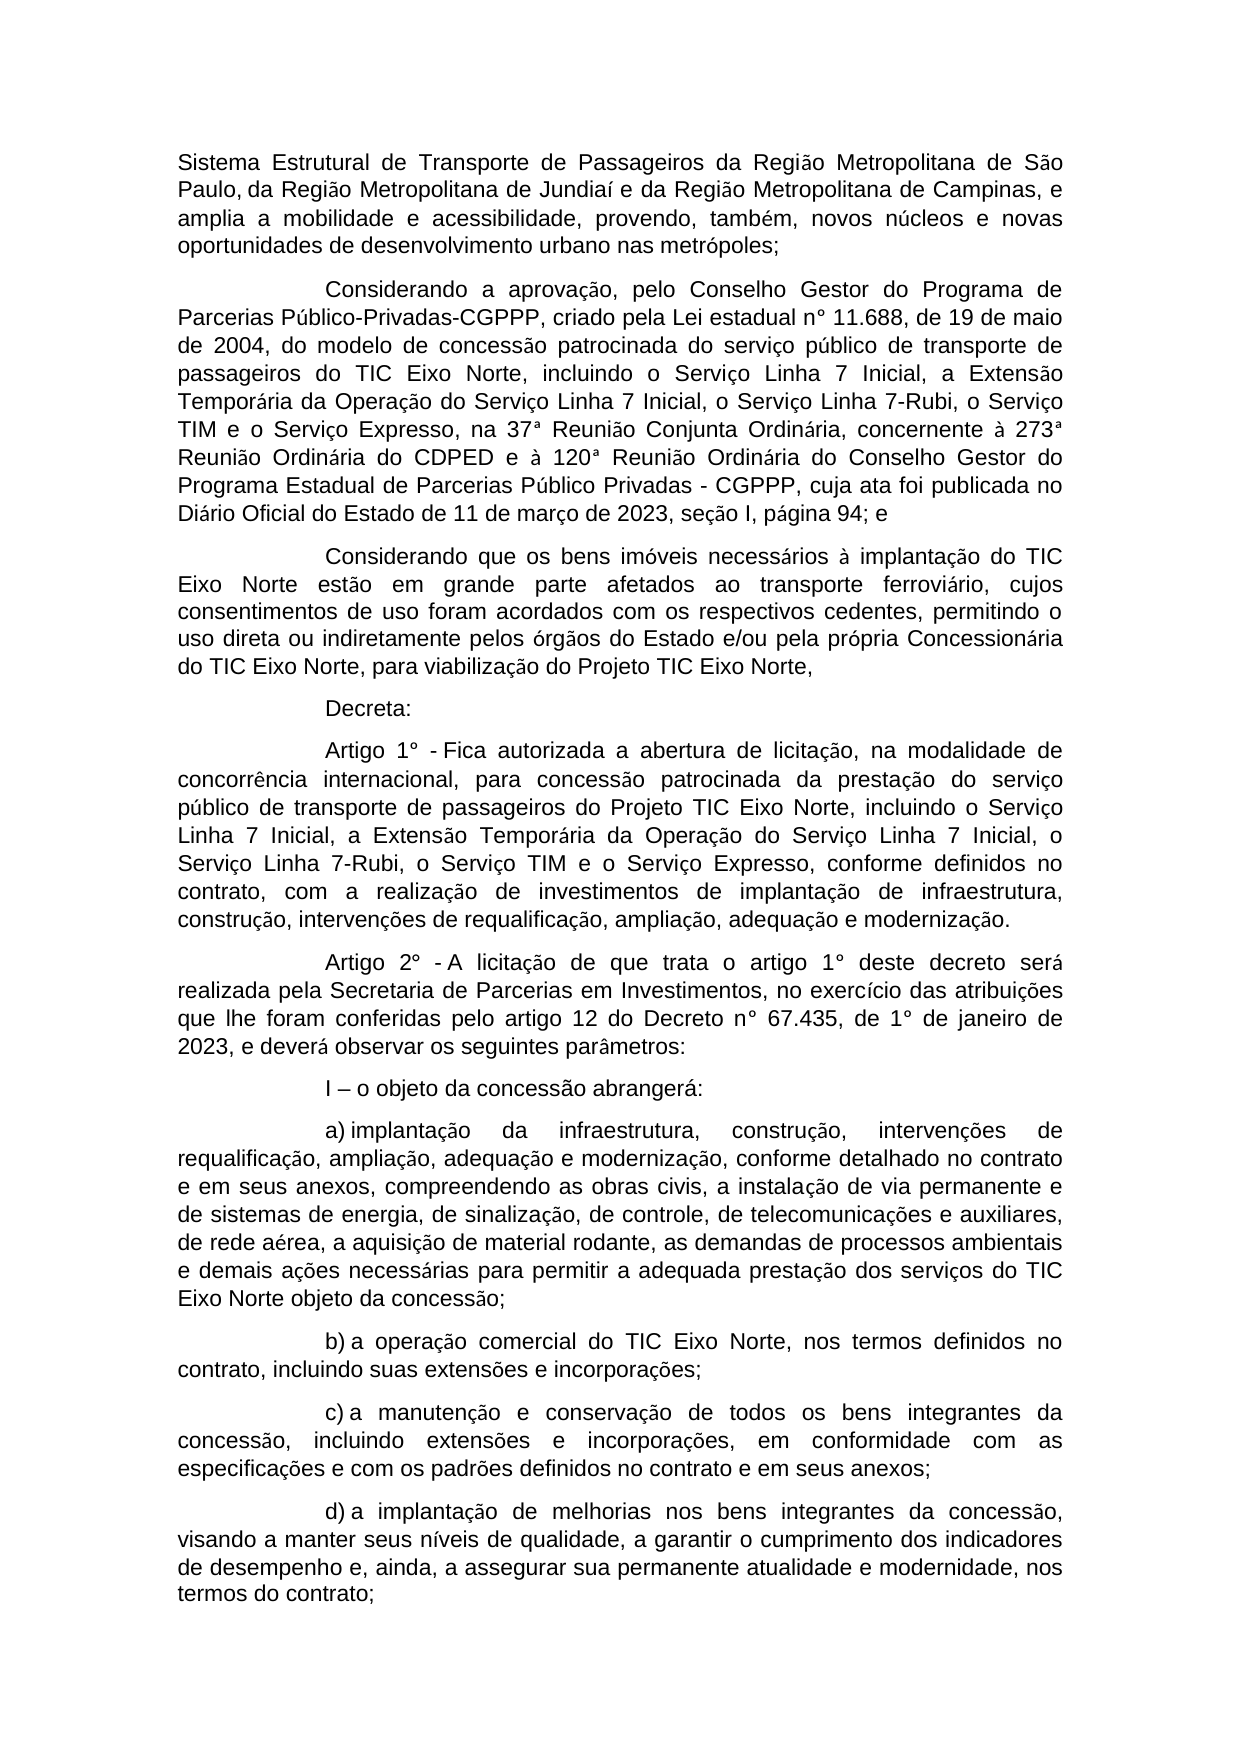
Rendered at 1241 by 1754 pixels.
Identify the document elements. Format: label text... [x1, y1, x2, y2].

text b) a operação comercial do TIC Eixo Norte, nos termos definidos no contrato, incluindo suas extensões e incorporações; [177, 1327, 1063, 1383]
text Artigo 2° - A licitação de que trata o artigo 1º deste decreto será realizada pela Secretaria de Parcerias em Investimentos, no exercício das atribuições que lhe foram conferidas pelo artigo 12 do Decreto nº 67.435, de 1º de janeiro de 2023, e deverá observar os seguintes parâmetros: [177, 948, 1063, 1060]
text d) a implantação de melhorias nos bens integrantes da concessão, visando a manter seus níveis de qualidade, a garantir o cumprimento dos indicadores de desempenho e, ainda, a assegurar sua permanente atualidade e modernidade, nos termos do contrato; [177, 1497, 1063, 1606]
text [177, 148, 1063, 260]
text Decreta: [177, 695, 1063, 722]
text I – o objeto da concessão abrangerá: [177, 1075, 1063, 1101]
text c) a manutenção e conservação de todos os bens integrantes da concessão, incluindo extensões e incorporações, em conformidade com as especificações e com os padrões definidos no contrato e em seus anexos; [177, 1398, 1063, 1482]
text a) implantação da infraestrutura, construção, intervenções de requalificação, ampliação, adequação e modernização, conforme detalhado no contrato e em seus anexos, compreendendo as obras civis, a instalação de via permanente e de sistemas de energia, de sinalização, de controle, de telecomunicações e auxiliares, de rede aérea, a aquisição de material rodante, as demandas de processos ambientais e demais ações necessárias para permitir a adequada prestação dos serviços do TIC Eixo Norte objeto da concessão; [177, 1116, 1063, 1312]
text Artigo 1º - Fica autorizada a abertura de licitação, na modalidade de concorrência internacional, para concessão patrocinada da prestação do serviço público de transporte de passageiros do Projeto TIC Eixo Norte, incluindo o Serviço Linha 7 Inicial, a Extensão Temporária da Operação do Serviço Linha 7 Inicial, o Serviço Linha 7-Rubi, o Serviço TIM e o Serviço Expresso, conforme definidos no contrato, com a realização de investimentos de implantação de infraestrutura, construção, intervenções de requalificação, ampliação, adequação e modernização. [177, 737, 1063, 933]
text Considerando a aprovação, pelo Conselho Gestor do Programa de Parcerias Público-Privadas-CGPPP, criado pela Lei estadual nº 11.688, de 19 de maio de 2004, do modelo de concessão patrocinada do serviço público de transporte de passageiros do TIC Eixo Norte, incluindo o Serviço Linha 7 Inicial, a Extensão Temporária da Operação do Serviço Linha 7 Inicial, o Serviço Linha 7-Rubi, o Serviço TIM e o Serviço Expresso, na 37ª Reunião Conjunta Ordinária, concernente à 273ª Reunião Ordinária do CDPED e à 120ª Reunião Ordinária do Conselho Gestor do Programa Estadual de Parcerias Público Privadas - CGPPP, cuja ata foi publicada no Diário Oficial do Estado de 11 de março de 2023, seção I, página 94; e [177, 275, 1063, 527]
text Considerando que os bens imóveis necessários à implantação do TIC Eixo Norte estão em grande parte afetados ao transporte ferroviário, cujos consentimentos de uso foram acordados com os respectivos cedentes, permitindo o uso direta ou indiretamente pelos órgãos do Estado e/ou pela própria Concessionária do TIC Eixo Norte, para viabilização do Projeto TIC Eixo Norte, [177, 542, 1063, 680]
